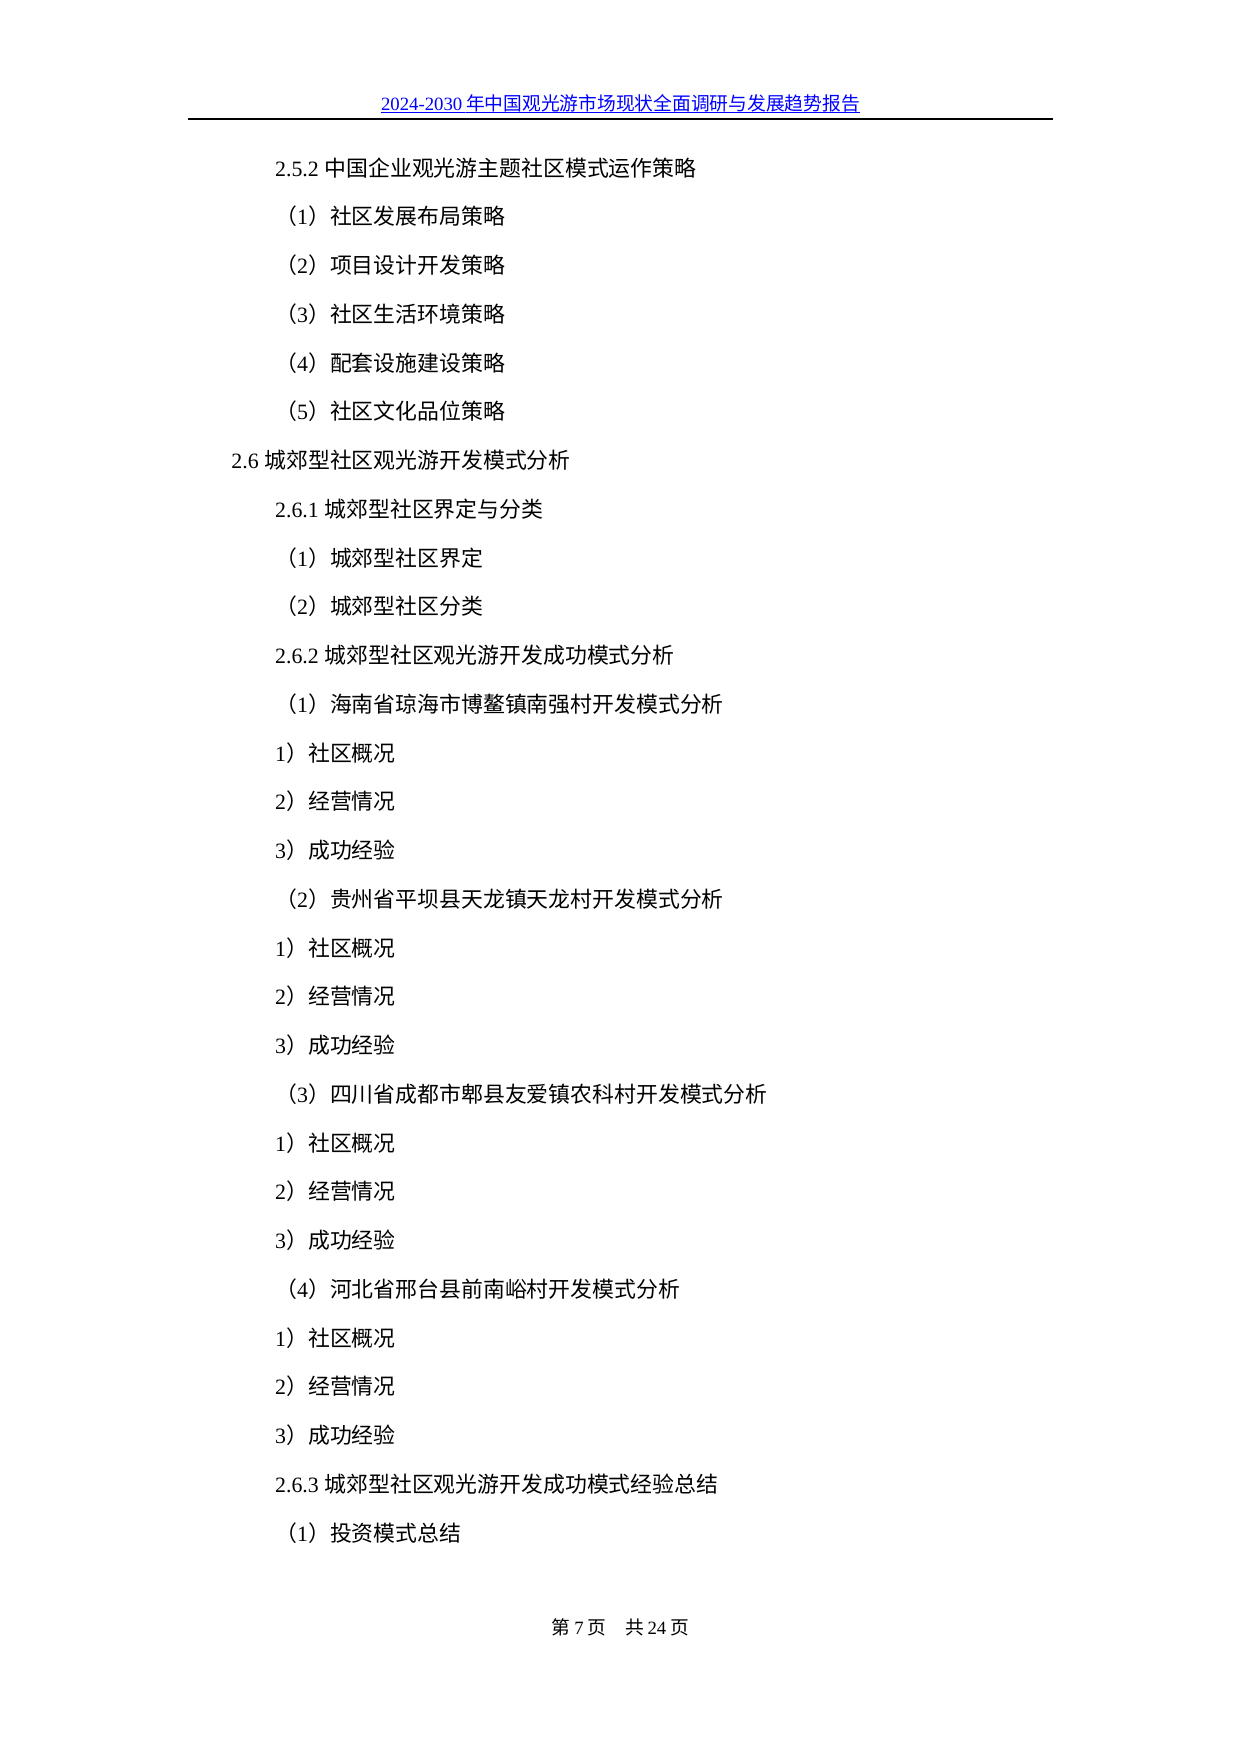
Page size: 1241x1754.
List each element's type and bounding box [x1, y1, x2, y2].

text [187, 150, 1053, 1548]
